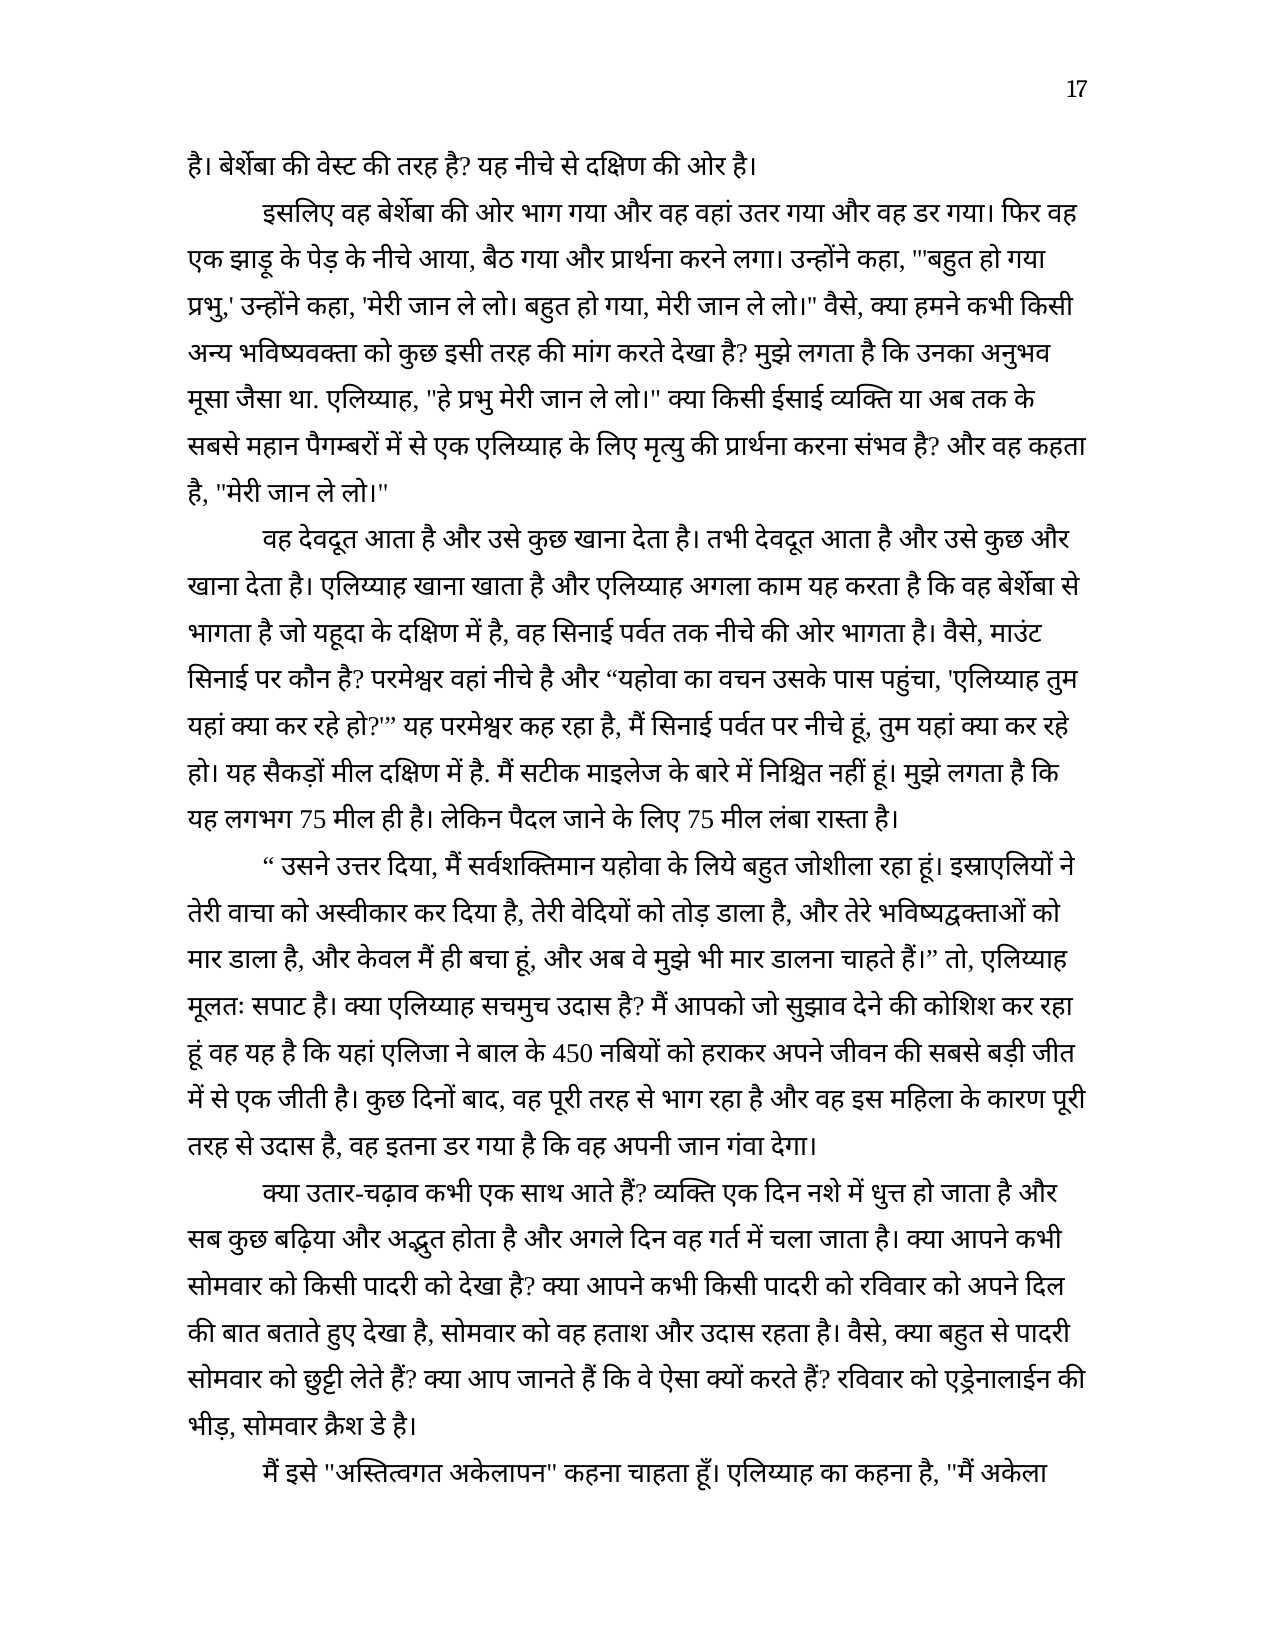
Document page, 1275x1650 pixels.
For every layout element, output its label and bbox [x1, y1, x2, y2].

text [187, 150, 1087, 1488]
